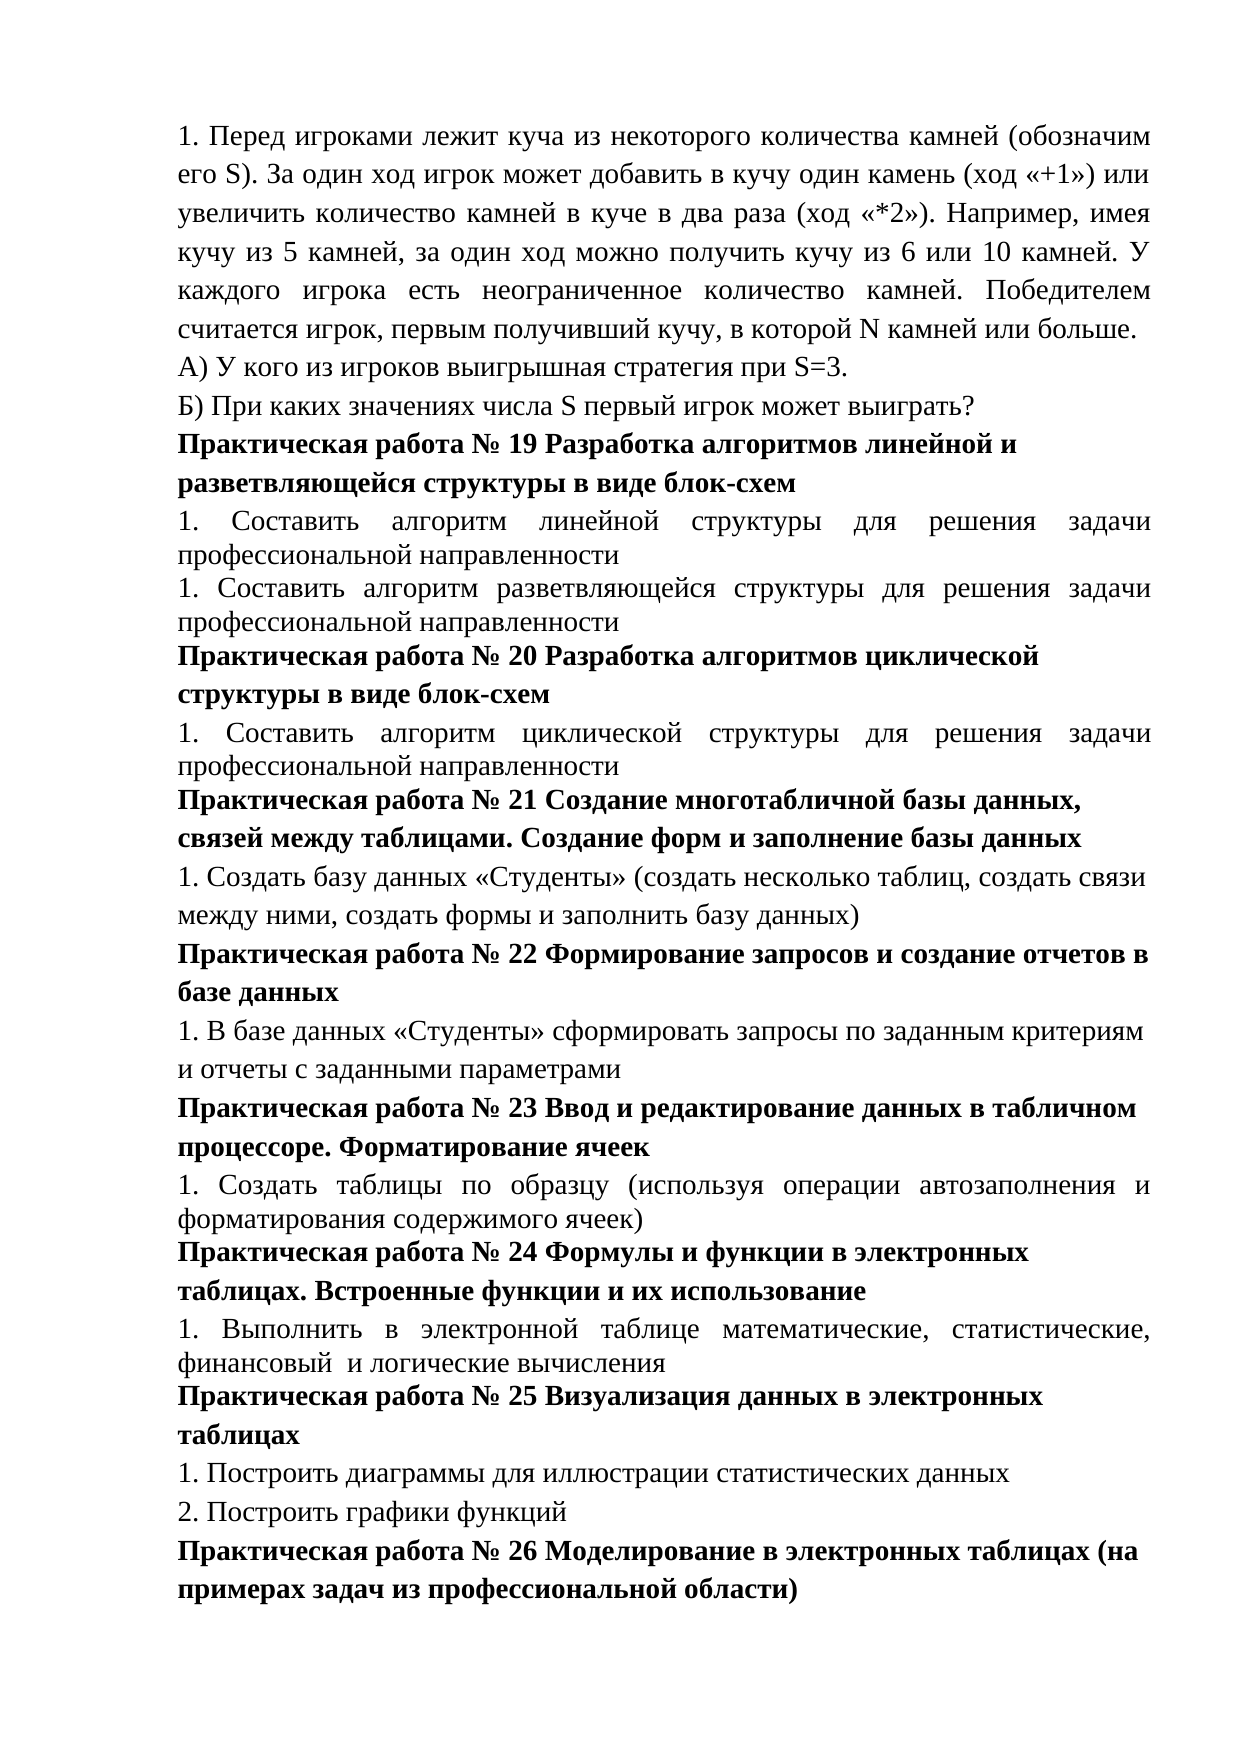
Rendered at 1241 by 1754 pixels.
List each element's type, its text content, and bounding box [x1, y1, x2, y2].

text 1. Перед игроками лежит куча из некоторого количества камней (обозначим его S). За один ход игрок может добавить в кучу один камень (ход «+1») или увеличить количество камней в куче в два раза (ход «*2»). Например, имея кучу из 5 камней, за один ход можно получить кучу из 6 или 10 камней. У каждого игрока есть неограниченное количество камней. Победителем считается игрок, первым получивший кучу, в которой N камней или больше. [177, 118, 1152, 344]
text 1. Составить алгоритм линейной структуры для решения задачи профессиональной направленности [177, 503, 1152, 571]
text 1. Создать базу данных «Студенты» (создать несколько таблиц, создать связи между ними, создать формы и заполнить базу данных) [177, 859, 1152, 931]
text Практическая работа № 25 Визуализация данных в электронных таблицах [177, 1378, 1152, 1451]
text Практическая работа № 21 Создание многотабличной базы данных, связей между таблицами. Создание форм и заполнение базы данных [177, 782, 1152, 854]
text 1. Составить алгоритм циклической структуры для решения задачи профессиональной направленности [177, 715, 1152, 782]
text Практическая работа № 24 Формулы и функции в электронных таблицах. Встроенные функции и их использование [177, 1234, 1152, 1306]
text 1. Выполнить в электронной таблице математические, статистические, финансовый и логические вычисления [177, 1311, 1152, 1378]
text 1. Составить алгоритм разветвляющейся структуры для решения задачи профессиональной направленности [177, 571, 1152, 638]
text 2. Построить графики функций [177, 1494, 1152, 1528]
text А) У кого из игроков выигрышная стратегия при S=3. [177, 349, 1152, 383]
text Практическая работа № 26 Моделирование в электронных таблицах (на примерах задач из профессиональной области) [177, 1533, 1152, 1605]
text 1. Построить диаграммы для иллюстрации статистических данных [177, 1456, 1152, 1489]
text 1. В базе данных «Студенты» сформировать запросы по заданным критериям и отчеты с заданными параметрами [177, 1013, 1152, 1085]
text Б) При каких значениях числа S первый игрок может выиграть? [177, 388, 1152, 421]
text Практическая работа № 19 Разработка алгоритмов линейной и разветвляющейся структуры в виде блок-схем [177, 426, 1152, 498]
text Практическая работа № 22 Формирование запросов и создание отчетов в базе данных [177, 936, 1152, 1008]
text 1. Создать таблицы по образцу (используя операции автозаполнения и форматирования содержимого ячеек) [177, 1167, 1152, 1234]
text Практическая работа № 20 Разработка алгоритмов циклической структуры в виде блок-схем [177, 638, 1152, 710]
text Практическая работа № 23 Ввод и редактирование данных в табличном процессоре. Форматирование ячеек [177, 1090, 1152, 1162]
